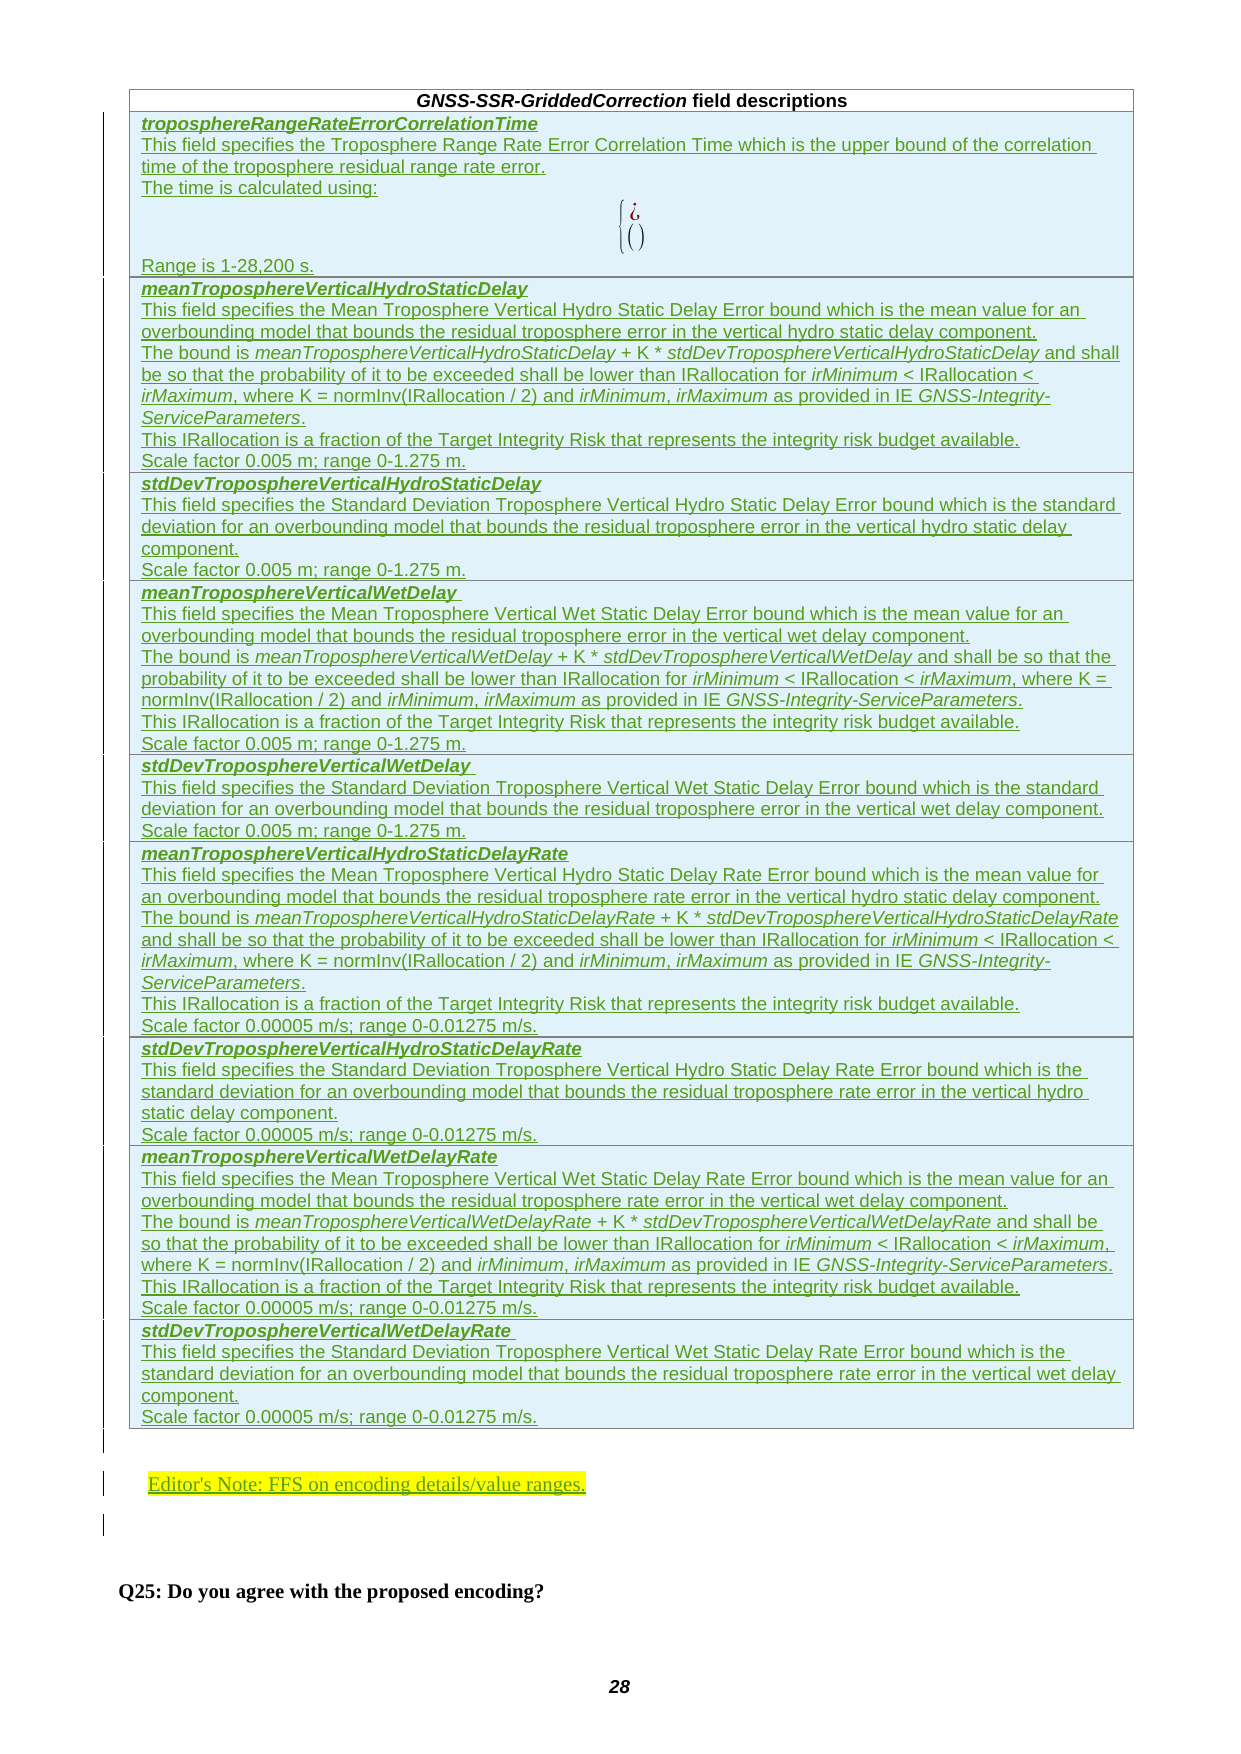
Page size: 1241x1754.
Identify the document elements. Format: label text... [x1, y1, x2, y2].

text Q25: Do you agree with the proposed encoding? [118, 1579, 1122, 1603]
table_header GNSS-SSR-GriddedCorrection field descriptions [130, 90, 1133, 111]
